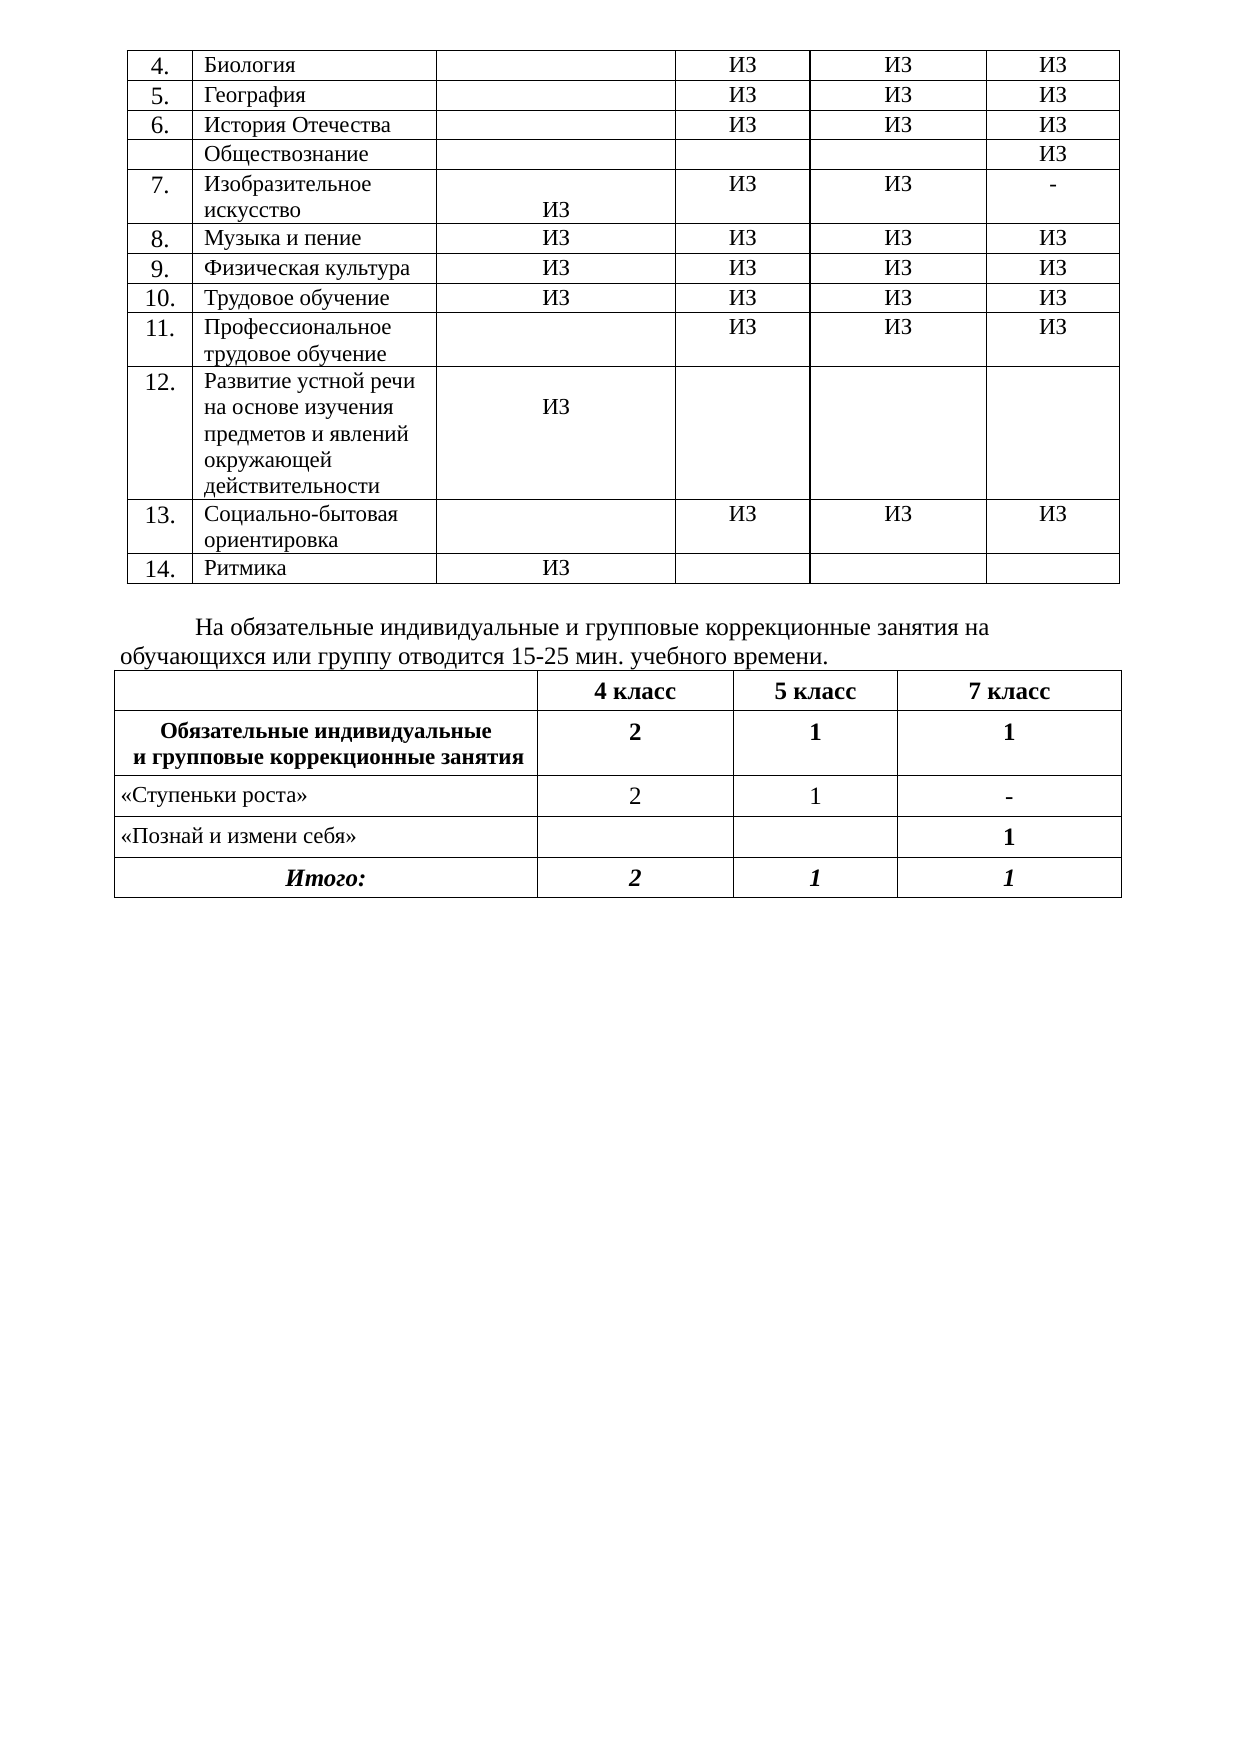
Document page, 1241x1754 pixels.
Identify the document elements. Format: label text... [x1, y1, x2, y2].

table_cell 2 [538, 711, 733, 775]
table_cell 1 [734, 776, 897, 816]
table_cell [128, 140, 192, 169]
table_cell ИЗ [811, 224, 986, 253]
table_cell Социально-бытовая ориентировка [193, 500, 436, 553]
table_cell [811, 554, 986, 582]
table_cell ИЗ [987, 81, 1119, 109]
table_cell Трудовое обучение [193, 284, 436, 312]
table_cell ИЗ [811, 111, 986, 139]
table_cell 1 [734, 711, 897, 775]
table_cell ИЗ [987, 313, 1119, 366]
table_cell ИЗ [437, 367, 675, 499]
table_cell ИЗ [676, 111, 809, 139]
table_cell ИЗ [811, 284, 986, 312]
table_cell [538, 817, 733, 857]
table_header [115, 671, 537, 710]
table_cell ИЗ [676, 170, 809, 223]
table_cell 9. [128, 254, 192, 282]
table_cell 8. [128, 224, 192, 253]
table_cell Обязательные индивидуальные и групповые коррекционные занятия [115, 711, 537, 775]
table_cell 10. [128, 284, 192, 312]
table_cell ИЗ [811, 254, 986, 282]
table_cell Музыка и пение [193, 224, 436, 253]
table_cell Обществознание [193, 140, 436, 169]
table_cell Изобразительное искусство [193, 170, 436, 223]
table_cell - [898, 776, 1121, 816]
table_cell ИЗ [987, 224, 1119, 253]
table_cell ИЗ [676, 500, 809, 553]
table_cell 2 [538, 776, 733, 816]
table_cell ИЗ [437, 284, 675, 312]
table_cell 1 [898, 711, 1121, 775]
table_cell ИЗ [811, 500, 986, 553]
table_cell [437, 140, 675, 169]
table_cell ИЗ [987, 254, 1119, 282]
table_cell ИЗ [676, 81, 809, 109]
table_cell 7. [128, 170, 192, 223]
table_cell 1 [734, 858, 897, 897]
table_cell ИЗ [811, 170, 986, 223]
table_cell ИЗ [811, 51, 986, 80]
table_cell ИЗ [676, 51, 809, 80]
table_cell ИЗ [676, 284, 809, 312]
table_cell ИЗ [987, 500, 1119, 553]
table_cell [811, 140, 986, 169]
table_cell Биология [193, 51, 436, 80]
table_cell 1 [898, 817, 1121, 857]
table_cell ИЗ [811, 313, 986, 366]
table_cell 1 [898, 858, 1121, 897]
table_cell География [193, 81, 436, 109]
table_cell [734, 817, 897, 857]
table_cell 11. [128, 313, 192, 366]
table_cell [676, 140, 809, 169]
table_cell ИЗ [676, 224, 809, 253]
table_cell 14. [128, 554, 192, 582]
table_cell 6. [128, 111, 192, 139]
table_cell [437, 500, 675, 553]
table_cell ИЗ [676, 313, 809, 366]
table_header 5 класс [734, 671, 897, 710]
table_cell ИЗ [437, 554, 675, 582]
table_cell ИЗ [437, 170, 675, 223]
table_cell Физическая культура [193, 254, 436, 282]
table_cell «Ступеньки роста» [115, 776, 537, 816]
table_cell 13. [128, 500, 192, 553]
table_cell [811, 367, 986, 499]
table_cell [437, 111, 675, 139]
table_cell ИЗ [811, 81, 986, 109]
table_cell 12. [128, 367, 192, 499]
table_cell ИЗ [987, 140, 1119, 169]
table_cell 5. [128, 81, 192, 109]
table_cell ИЗ [987, 284, 1119, 312]
table_cell 2 [538, 858, 733, 897]
table_cell История Отечества [193, 111, 436, 139]
table_cell [676, 367, 809, 499]
table_cell [437, 313, 675, 366]
table_cell - [987, 170, 1119, 223]
table_cell Ритмика [193, 554, 436, 582]
table_cell Развитие устной речи на основе изучения предметов и явлений окружающей действительности [193, 367, 436, 499]
table_cell ИЗ [987, 111, 1119, 139]
table_cell ИЗ [437, 224, 675, 253]
table_cell [437, 81, 675, 109]
table_cell Итого: [115, 858, 537, 897]
table_cell 4. [128, 51, 192, 80]
table_cell ИЗ [676, 254, 809, 282]
table_cell «Познай и измени себя» [115, 817, 537, 857]
table_cell Профессиональное трудовое обучение [193, 313, 436, 366]
table_cell ИЗ [437, 254, 675, 282]
table_cell [987, 367, 1119, 499]
text На обязательные индивидуальные и групповые коррекционные занятия на обучающихся или группу отводится 15-25 мин. учебного времени. [120, 612, 1122, 670]
table_cell ИЗ [987, 51, 1119, 80]
table_cell [437, 51, 675, 80]
table_cell [676, 554, 809, 582]
table_cell [987, 554, 1119, 582]
table_header 4 класс [538, 671, 733, 710]
table_header 7 класс [898, 671, 1121, 710]
